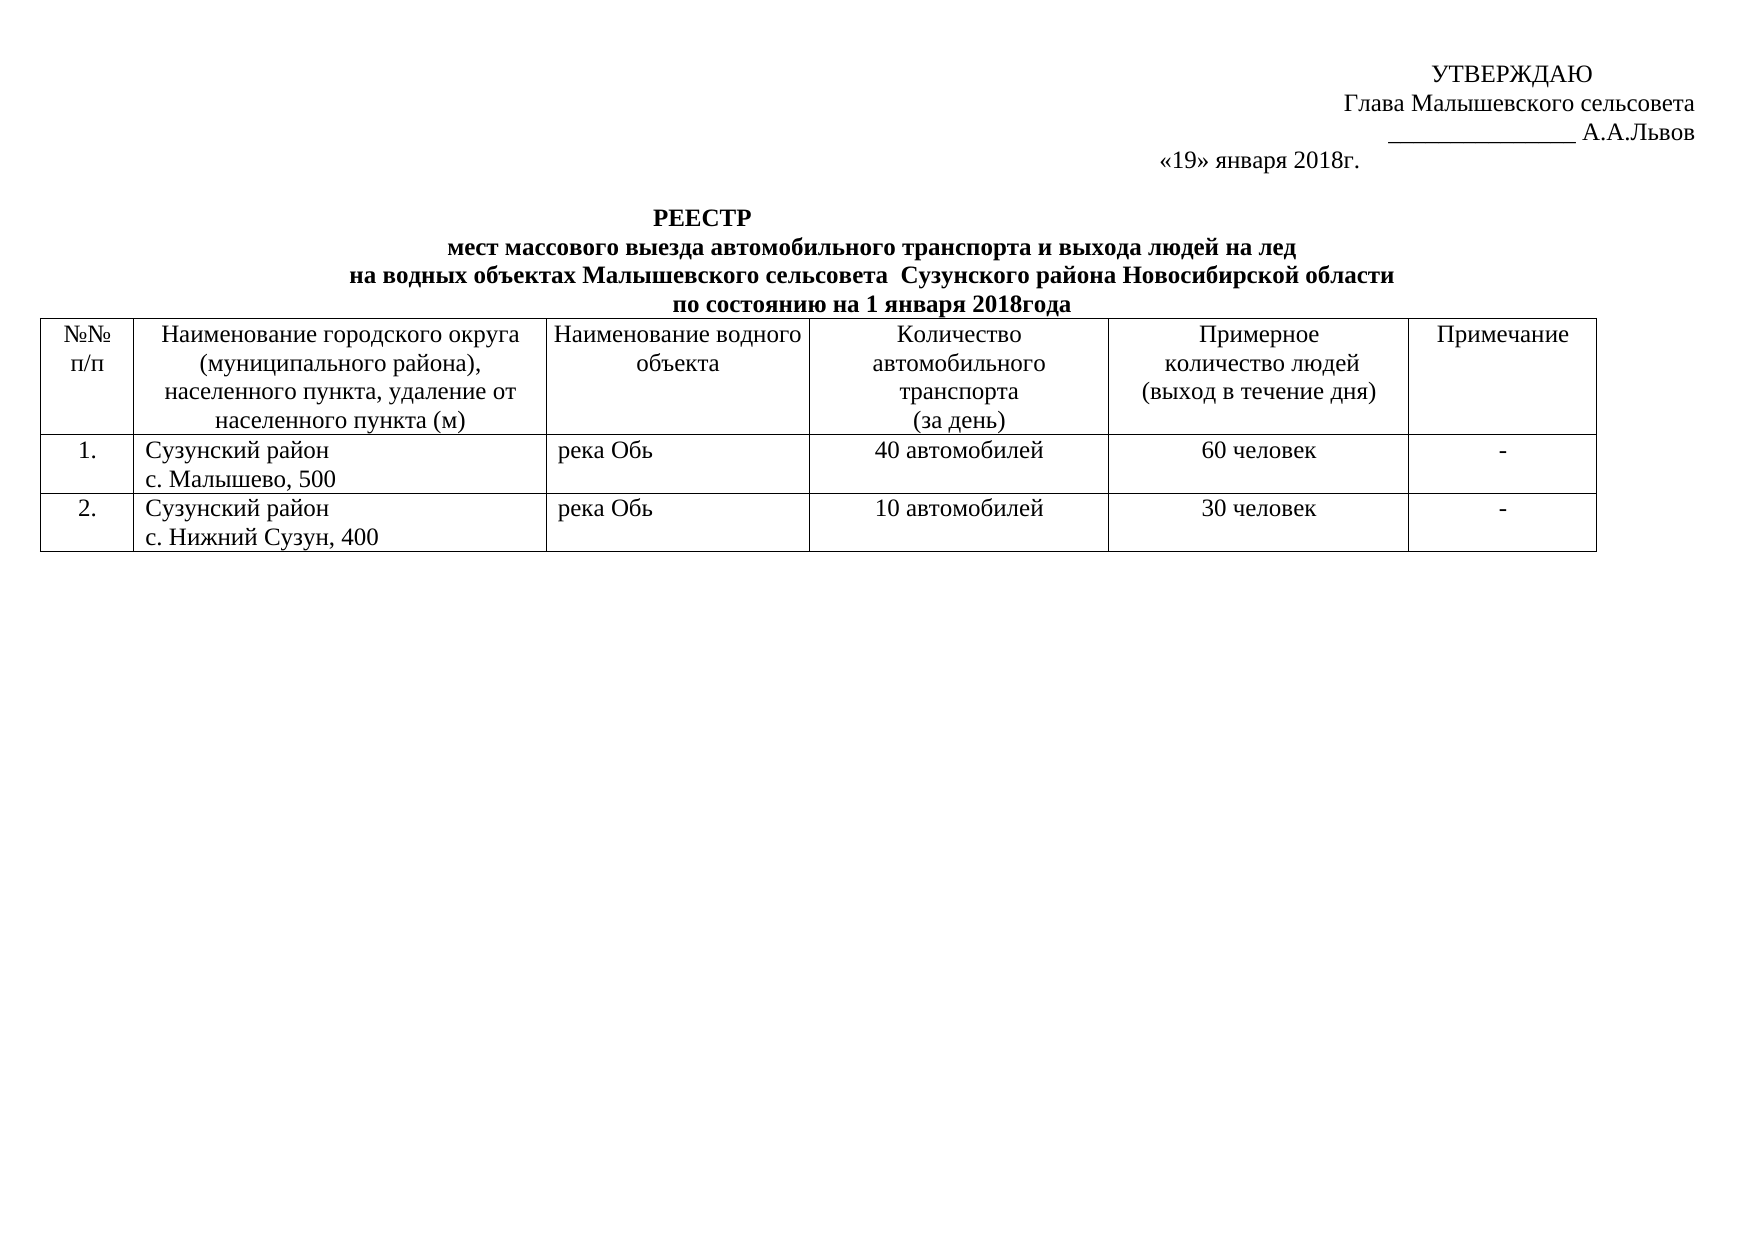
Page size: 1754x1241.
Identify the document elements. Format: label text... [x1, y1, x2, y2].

table_header Примерное количество людей (выход в течение дня) [1109, 319, 1408, 434]
table_cell 10 автомобилей [810, 494, 1108, 551]
text мест массового выезда автомобильного транспорта и выхода людей на лед [59, 232, 1685, 260]
text РЕЕСТР [59, 203, 1685, 232]
table_cell - [1409, 435, 1596, 492]
table_cell 60 человек [1109, 435, 1408, 492]
table_cell река Обь [547, 494, 809, 551]
text по состоянию на 1 января 2018года [59, 289, 1685, 318]
table_cell 30 человек [1109, 494, 1408, 551]
text на водных объектах Малышевского сельсовета Сузунского района Новосибирской области [59, 260, 1685, 289]
text «19» января 2018г. [59, 145, 1754, 174]
table_cell 1. [41, 435, 133, 492]
table_cell 40 автомобилей [810, 435, 1108, 492]
table_header Наименование водного объекта [547, 319, 809, 434]
table_cell Сузунский район с. Нижний Сузун, 400 [134, 494, 546, 551]
table_cell - [1409, 494, 1596, 551]
text _______________ А.А.Львов [59, 117, 1695, 145]
table_cell Сузунский район с. Малышево, 500 [134, 435, 546, 492]
text Глава Малышевского сельсовета [59, 88, 1695, 117]
text УТВЕРЖДАЮ [59, 59, 1754, 88]
table_cell 2. [41, 494, 133, 551]
table_cell река Обь [547, 435, 809, 492]
table_header №№ п/п [41, 319, 133, 434]
table_header Количество автомобильного транспорта (за день) [810, 319, 1108, 434]
table_header Наименование городского округа (муниципального района), населенного пункта, удаление от населенного пункта (м) [134, 319, 546, 434]
table_header Примечание [1409, 319, 1596, 434]
